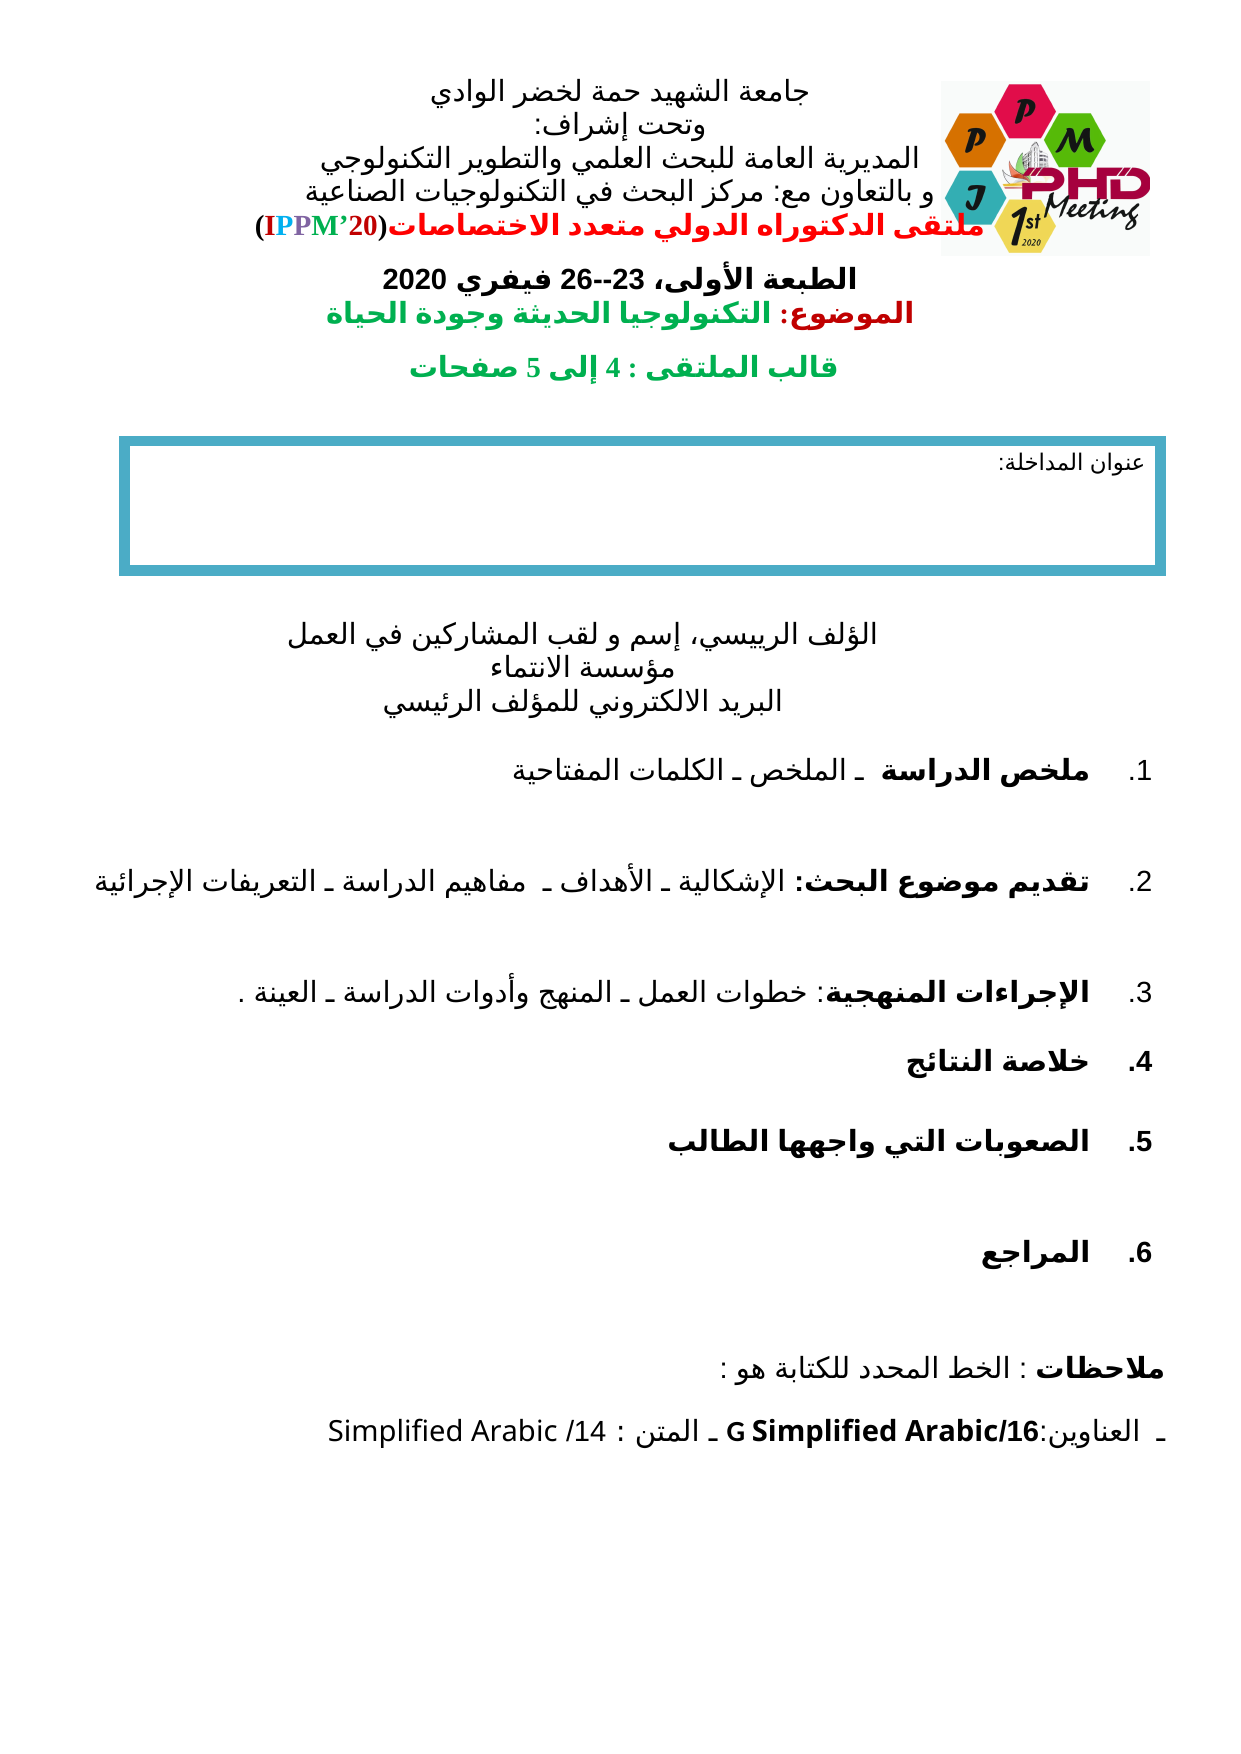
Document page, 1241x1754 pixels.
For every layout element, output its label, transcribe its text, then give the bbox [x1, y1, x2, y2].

text ـ العناوين:16/G Simplified Arabic ـ المتن : 14/ Simplified Arabic [75, 1410, 1165, 1450]
list الؤلف الرييسي، إسم و لقب المشاركين في العمل [75, 617, 1090, 650]
picture [941, 81, 1150, 256]
list تقديم موضوع البحث: الإشكالية ـ الأهداف ـ مفاهيم الدراسة ـ التعريفات الإجرائية [75, 864, 1128, 897]
list ملخص الدراسة ـ الملخص ـ الكلمات المفتاحية [75, 753, 1128, 786]
list مؤسسة الانتماء [75, 650, 1090, 684]
text ملاحظات : الخط المحدد للكتابة هو : [75, 1351, 1165, 1384]
list المراجع [75, 1235, 1128, 1268]
list البريد الالكتروني للمؤلف الرئيسي [75, 684, 1090, 717]
list خلاصة النتائج [75, 1044, 1128, 1077]
list الصعوبات التي واجهها الطالب [75, 1124, 1128, 1158]
list الإجراءات المنهجية: خطوات العمل ـ المنهج وأدوات الدراسة ـ العينة . [75, 974, 1128, 1008]
